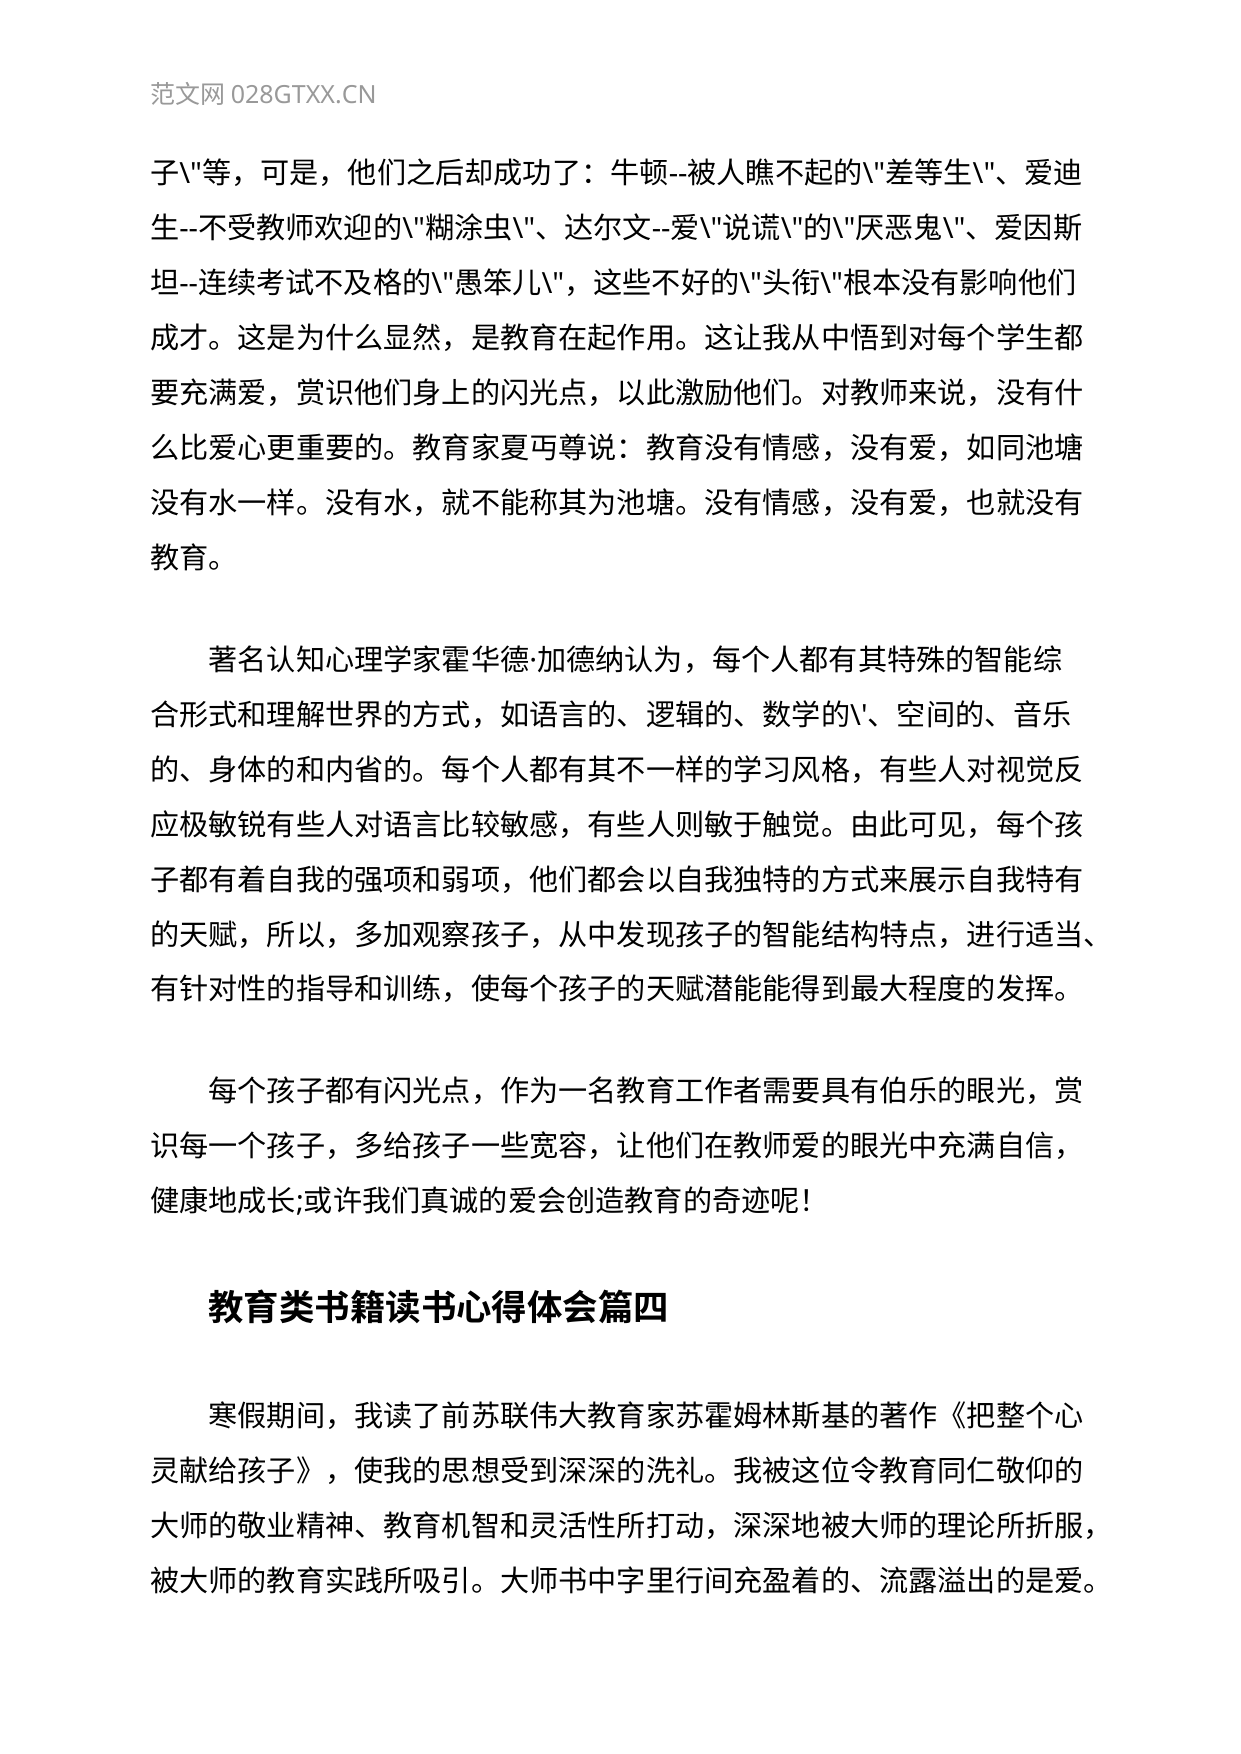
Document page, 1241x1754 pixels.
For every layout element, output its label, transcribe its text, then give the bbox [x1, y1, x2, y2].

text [150, 1393, 1090, 1600]
text 著名认知心理学家霍华德·加德纳认为，每个人都有其特殊的智能综合形式和理解世界的方式，如语言的、逻辑的、数学的\'、空间的、音乐的、身体的和内省的。每个人都有其不一样的学习风格，有些人对视觉反应极敏锐有些人对语言比较敏感，有些人则敏于触觉。由此可见，每个孩子都有着自我的强项和弱项，他们都会以自我独特的方式来展示自我特有的天赋，所以，多加观察孩子，从中发现孩子的智能结构特点，进行适当、有针对性的指导和训练，使每个孩子的天赋潜能能得到最大程度的发挥。 [150, 636, 1090, 1008]
text 教育类书籍读书心得体会篇四 [150, 1279, 1090, 1331]
text 每个孩子都有闪光点，作为一名教育工作者需要具有伯乐的眼光，赏识每一个孩子，多给孩子一些宽容，让他们在教师爱的眼光中充满自信，健康地成长;或许我们真诚的爱会创造教育的奇迹呢！ [150, 1068, 1090, 1220]
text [150, 150, 1090, 577]
